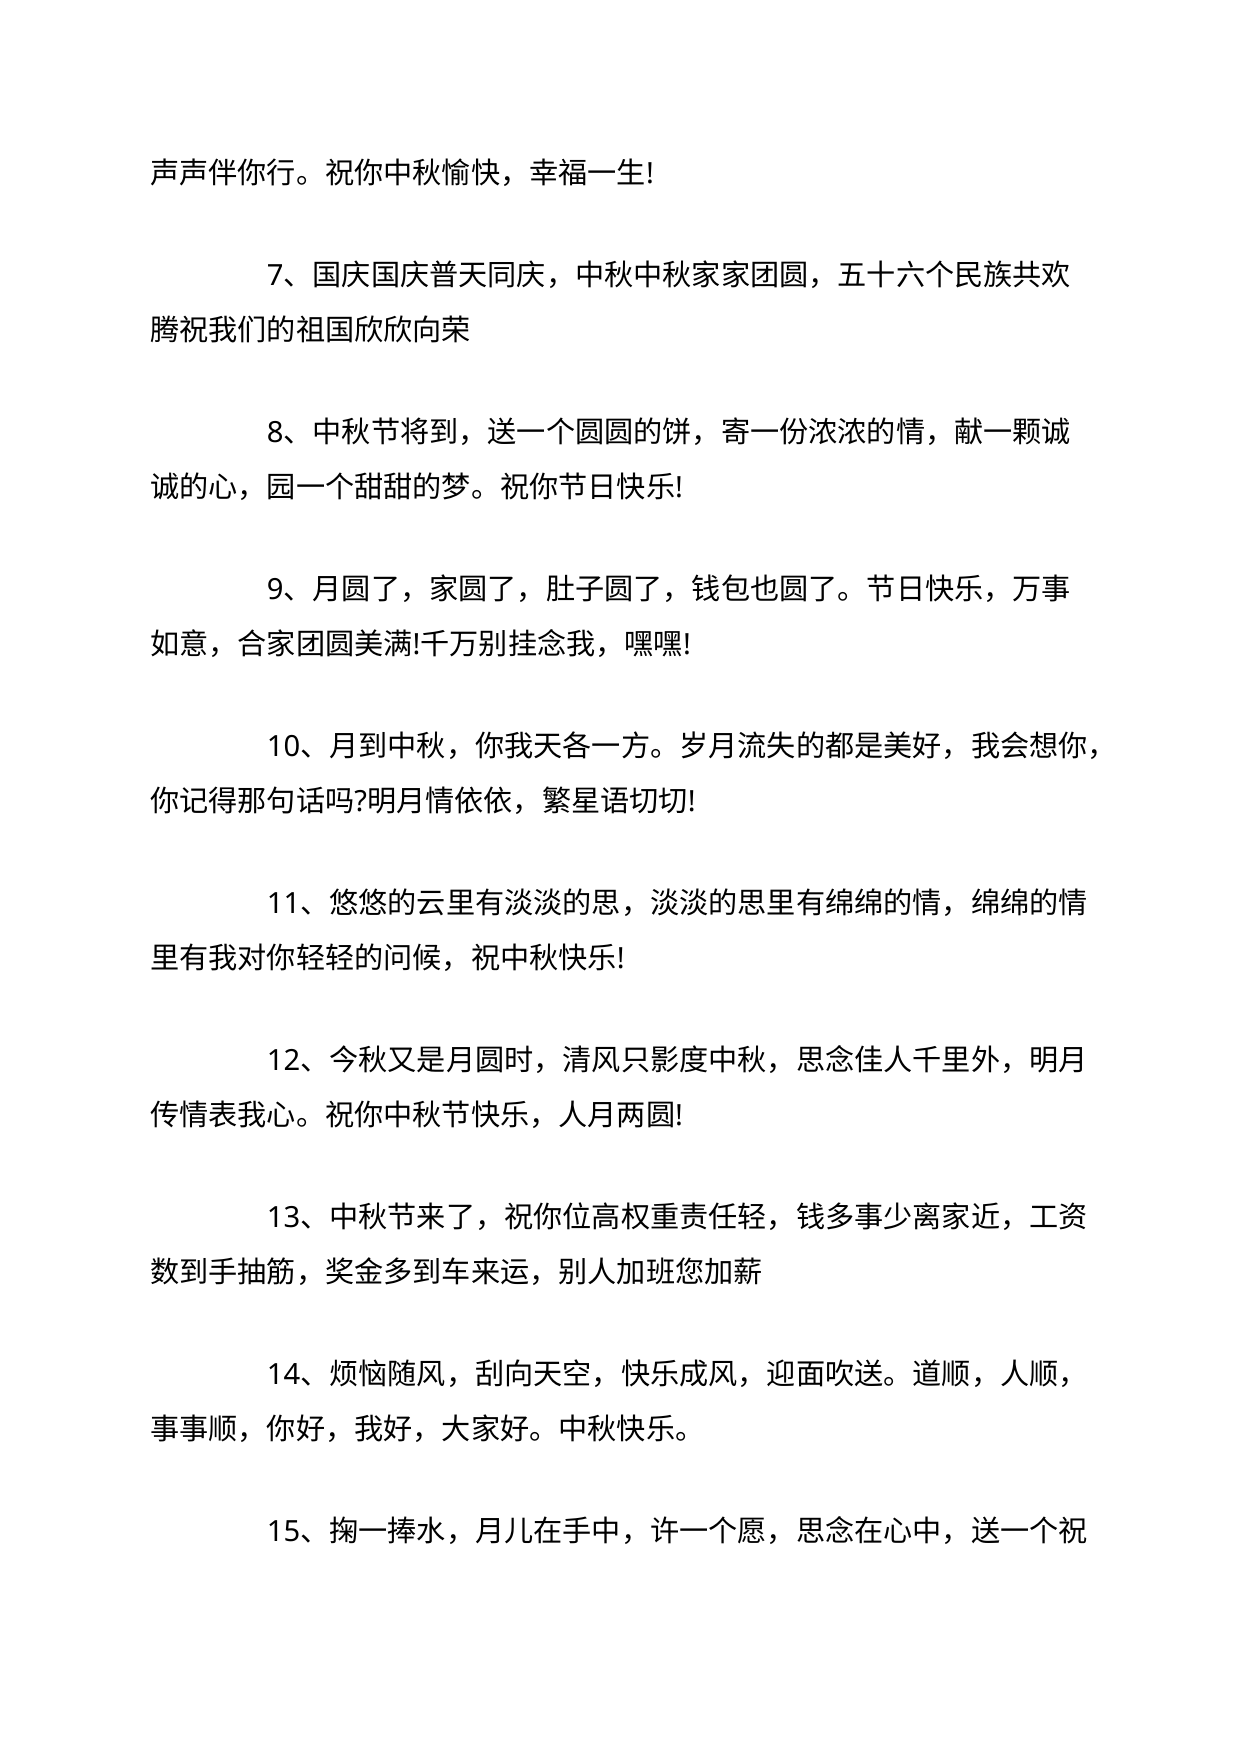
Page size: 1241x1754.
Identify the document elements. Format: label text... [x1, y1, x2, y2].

text 11、悠悠的云里有淡淡的思，淡淡的思里有绵绵的情，绵绵的情里有我对你轻轻的问候，祝中秋快乐! [150, 880, 1090, 977]
text 12、今秋又是月圆时，清风只影度中秋，思念佳人千里外，明月传情表我心。祝你中秋节快乐，人月两圆! [150, 1037, 1090, 1134]
text 14、烦恼随风，刮向天空，快乐成风，迎面吹送。道顺，人顺，事事顺，你好，我好，大家好。中秋快乐。 [150, 1350, 1090, 1448]
text 7、国庆国庆普天同庆，中秋中秋家家团圆，五十六个民族共欢腾祝我们的祖国欣欣向荣 [150, 252, 1090, 349]
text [150, 1507, 1090, 1549]
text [150, 150, 1090, 192]
text 8、中秋节将到，送一个圆圆的饼，寄一份浓浓的情，献一颗诚诚的心，园一个甜甜的梦。祝你节日快乐! [150, 409, 1090, 506]
text 10、月到中秋，你我天各一方。岁月流失的都是美好，我会想你，你记得那句话吗?明月情依依，繁星语切切! [150, 723, 1090, 820]
text 13、中秋节来了，祝你位高权重责任轻，钱多事少离家近，工资数到手抽筋，奖金多到车来运，别人加班您加薪 [150, 1194, 1090, 1291]
text 9、月圆了，家圆了，肚子圆了，钱包也圆了。节日快乐，万事如意，合家团圆美满!千万别挂念我，嘿嘿! [150, 566, 1090, 663]
